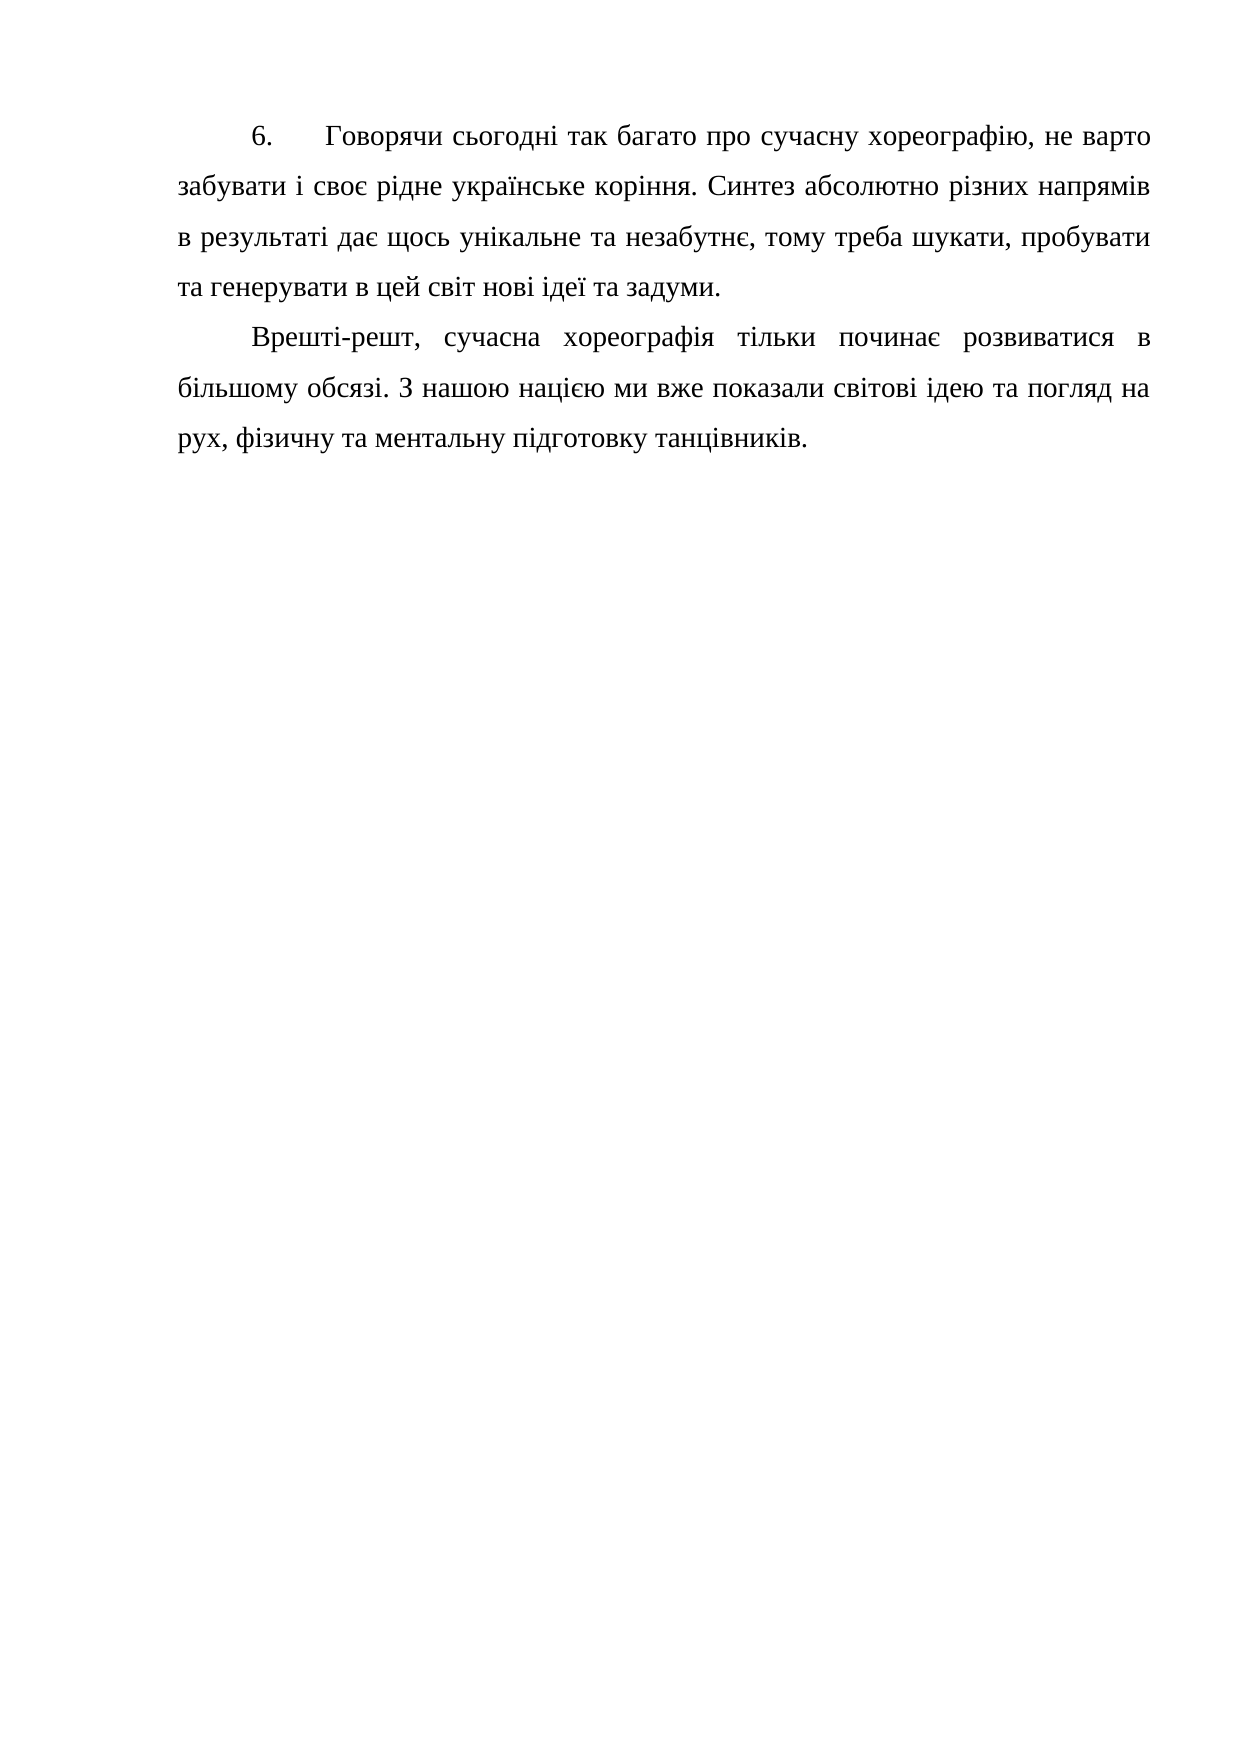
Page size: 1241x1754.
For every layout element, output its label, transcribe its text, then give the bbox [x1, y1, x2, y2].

list Говорячи сьогодні так багато про сучасну хореографію, не варто забувати і своє рідне українське коріння. Синтез абсолютно різних напрямів в результаті дає щось унікальне та незабутнє, тому треба шукати, пробувати та генерувати в цей світ нові ідеї та задуми. [177, 118, 1152, 303]
text Врешті-решт, сучасна хореографія тільки починає розвиватися в більшому обсязі. З нашою нацією ми вже показали світові ідею та погляд на рух, фізичну та ментальну підготовку танцівників. [177, 319, 1152, 453]
